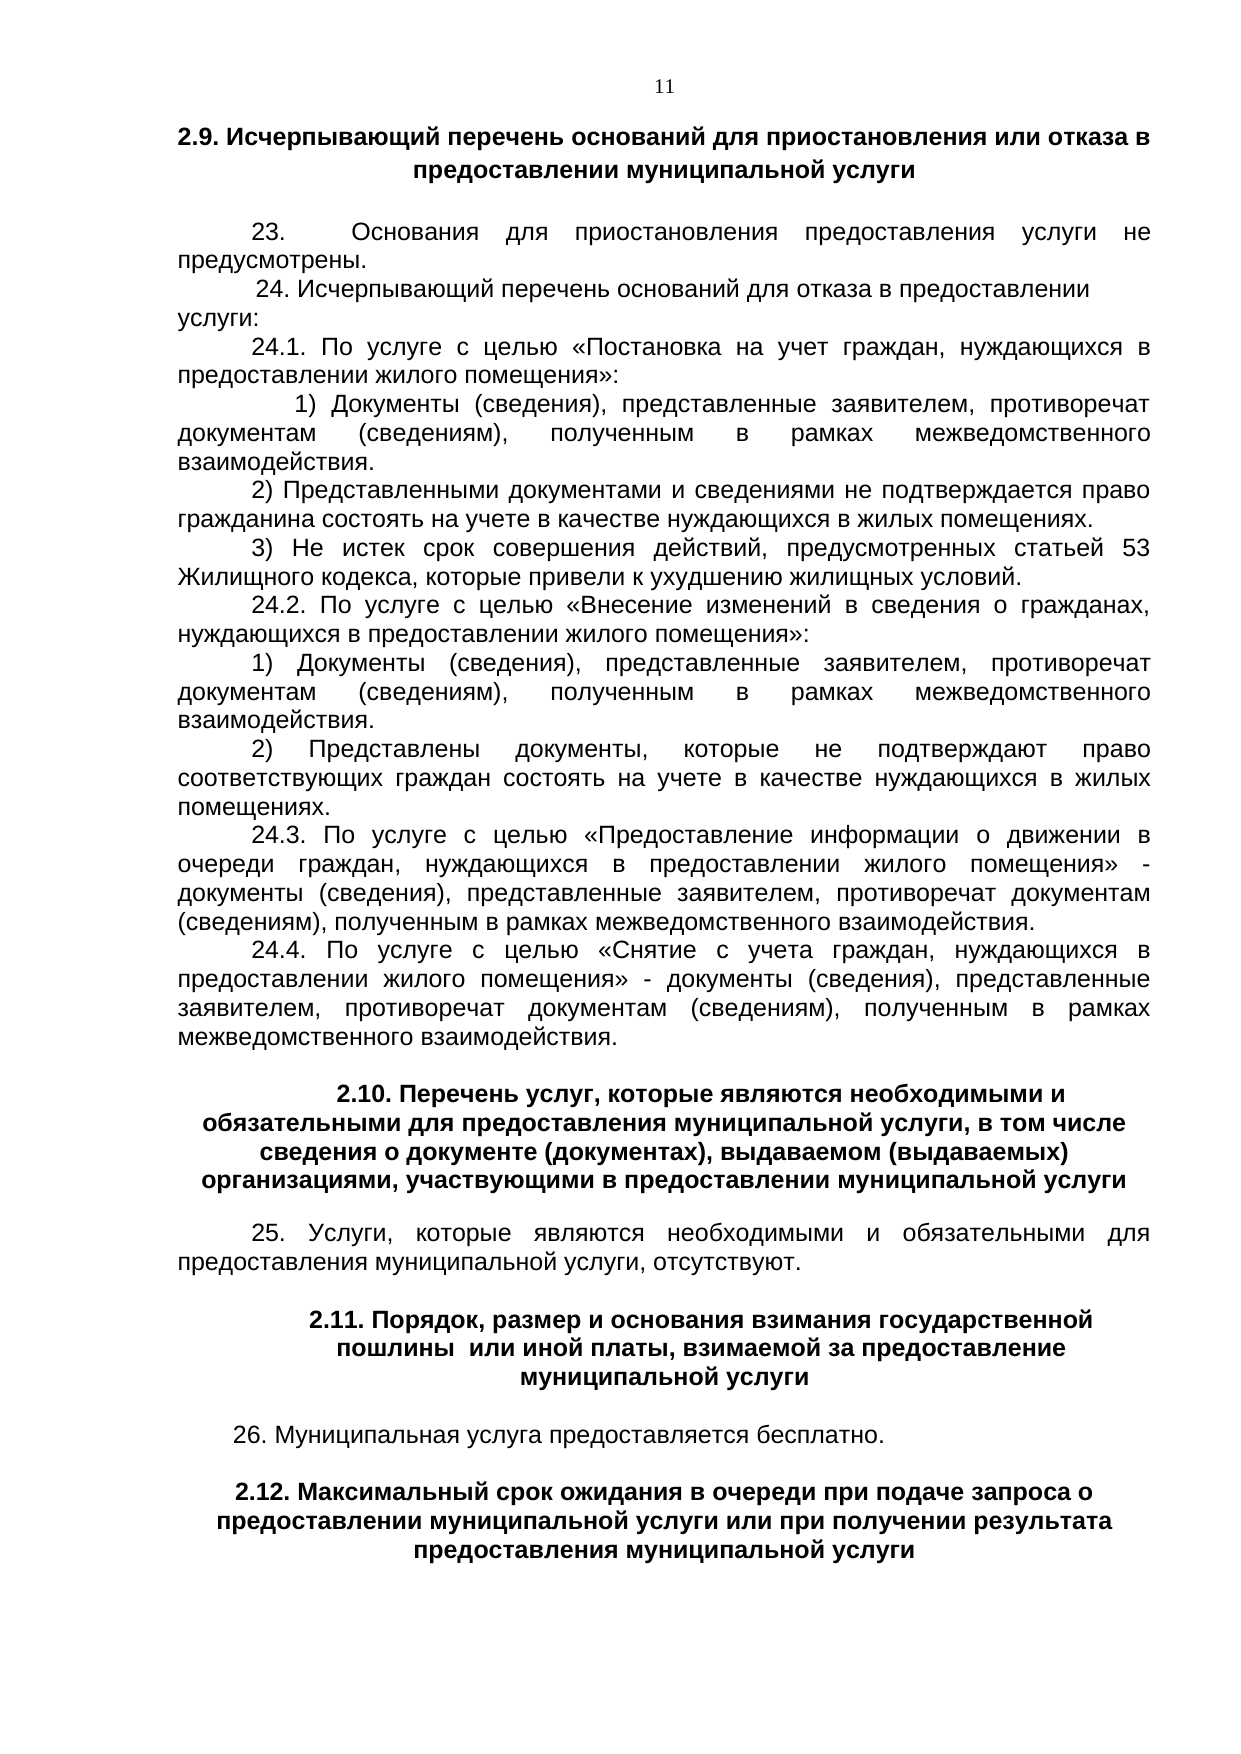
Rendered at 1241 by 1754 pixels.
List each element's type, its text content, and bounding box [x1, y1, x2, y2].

text 2.12. Максимальный срок ожидания в очереди при подаче запроса о предоставлении муниципальной услуги или при получении результата предоставления муниципальной услуги [177, 1477, 1152, 1563]
list Основания для приостановления предоставления услуги не предусмотрены. [177, 217, 1152, 274]
text 2.10. Перечень услуг, которые являются необходимыми и обязательными для предоставления муниципальной услуги, в том числе сведения о документе (документах), выдаваемом (выдаваемых) организациями, участвующими в предоставлении муниципальной услуги [177, 1079, 1152, 1194]
text 2.11. Порядок, размер и основания взимания государственной [177, 1304, 1152, 1333]
text 1) Документы (сведения), представленные заявителем, противоречат документам (сведениям), полученным в рамках межведомственного взаимодействия. [177, 648, 1152, 734]
text 2) Представленными документами и сведениями не подтверждается право гражданина состоять на учете в качестве нуждающихся в жилых помещениях. [177, 476, 1152, 533]
text 24.2. По услуге с целью «Внесение изменений в сведения о гражданах, нуждающихся в предоставлении жилого помещения»: [177, 591, 1152, 648]
text 2) Представлены документы, которые не подтверждают право соответствующих граждан состоять на учете в качестве нуждающихся в жилых помещениях. [177, 734, 1152, 821]
text 3) Не истек срок совершения действий, предусмотренных статьей 53 Жилищного кодекса, которые привели к ухудшению жилищных условий. [177, 533, 1152, 591]
text 2.9. Исчерпывающий перечень оснований для приостановления или отказа в предоставлении муниципальной услуги [177, 122, 1152, 184]
text пошлины или иной платы, взимаемой за предоставление муниципальной услуги [177, 1333, 1152, 1391]
text 1) Документы (сведения), представленные заявителем, противоречат документам (сведениям), полученным в рамках межведомственного взаимодействия. [177, 389, 1152, 476]
text 24.1. По услуге с целью «Постановка на учет граждан, нуждающихся в предоставлении жилого помещения»: [177, 332, 1152, 389]
text 26. Муниципальная услуга предоставляется бесплатно. [177, 1419, 1152, 1448]
text 24.3. По услуге с целью «Предоставление информации о движении в очереди граждан, нуждающихся в предоставлении жилого помещения» - документы (сведения), представленные заявителем, противоречат документам (сведениям), полученным в рамках межведомственного взаимодействия. [177, 821, 1152, 936]
text 24. Исчерпывающий перечень оснований для отказа в предоставлении услуги: [177, 274, 1152, 332]
text 24.4. По услуге с целью «Снятие с учета граждан, нуждающихся в предоставлении жилого помещения» - документы (сведения), представленные заявителем, противоречат документам (сведениям), полученным в рамках межведомственного взаимодействия. [177, 936, 1152, 1051]
text 25. Услуги, которые являются необходимыми и обязательными для предоставления муниципальной услуги, отсутствуют. [177, 1218, 1152, 1276]
